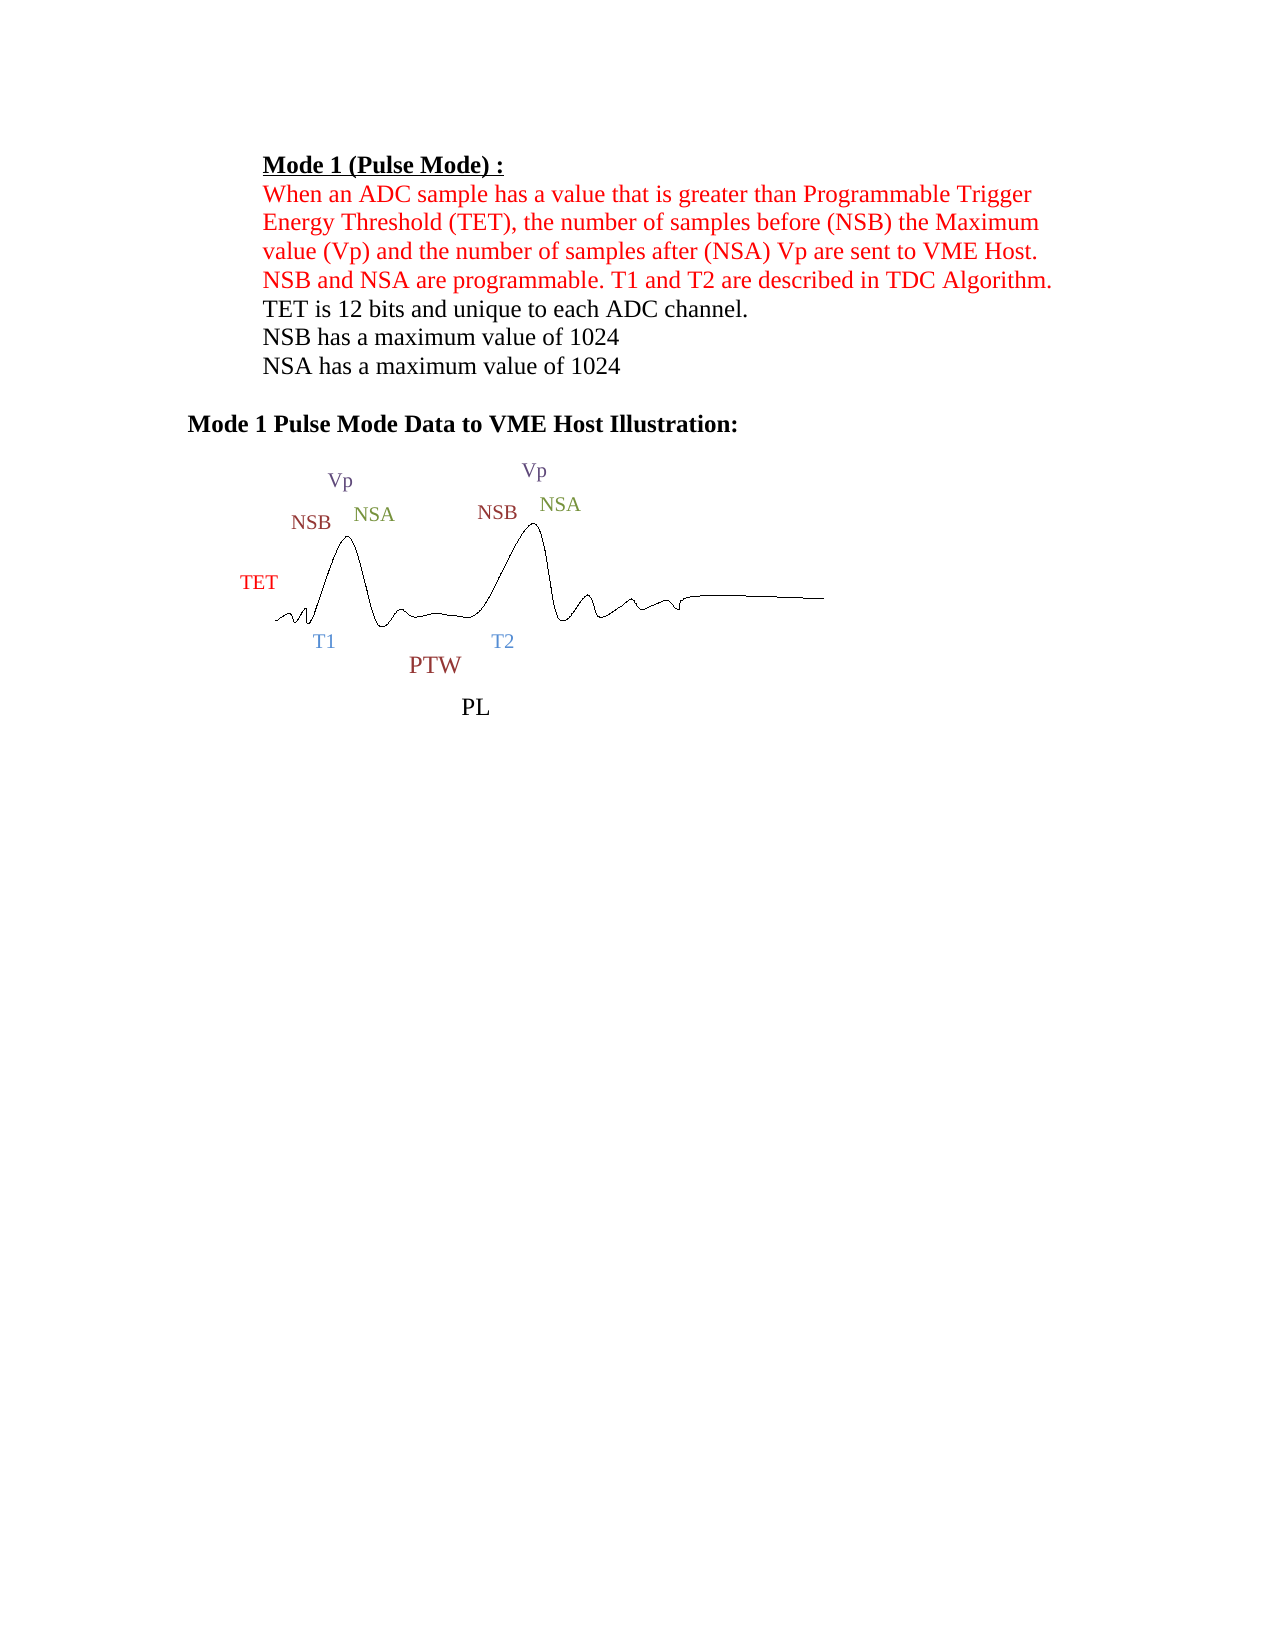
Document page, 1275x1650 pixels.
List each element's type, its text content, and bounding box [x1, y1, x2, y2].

text Mode 1 (Pulse Mode) : [262, 150, 1087, 179]
text Mode 1 Pulse Mode Data to VME Host Illustration: [187, 409, 1087, 437]
text NSB has a maximum value of 1024 [262, 322, 1087, 351]
text NSA has a maximum value of 1024 [262, 351, 1087, 380]
text When an ADC sample has a value that is greater than Programmable Trigger Energy Threshold (TET), the number of samples before (NSB) the Maximum value (Vp) and the number of samples after (NSA) Vp are sent to VME Host. NSB and NSA are programmable. T1 and T2 are described in TDC Algorithm. [262, 179, 1087, 294]
text TET is 12 bits and unique to each ADC channel. [262, 294, 1087, 322]
